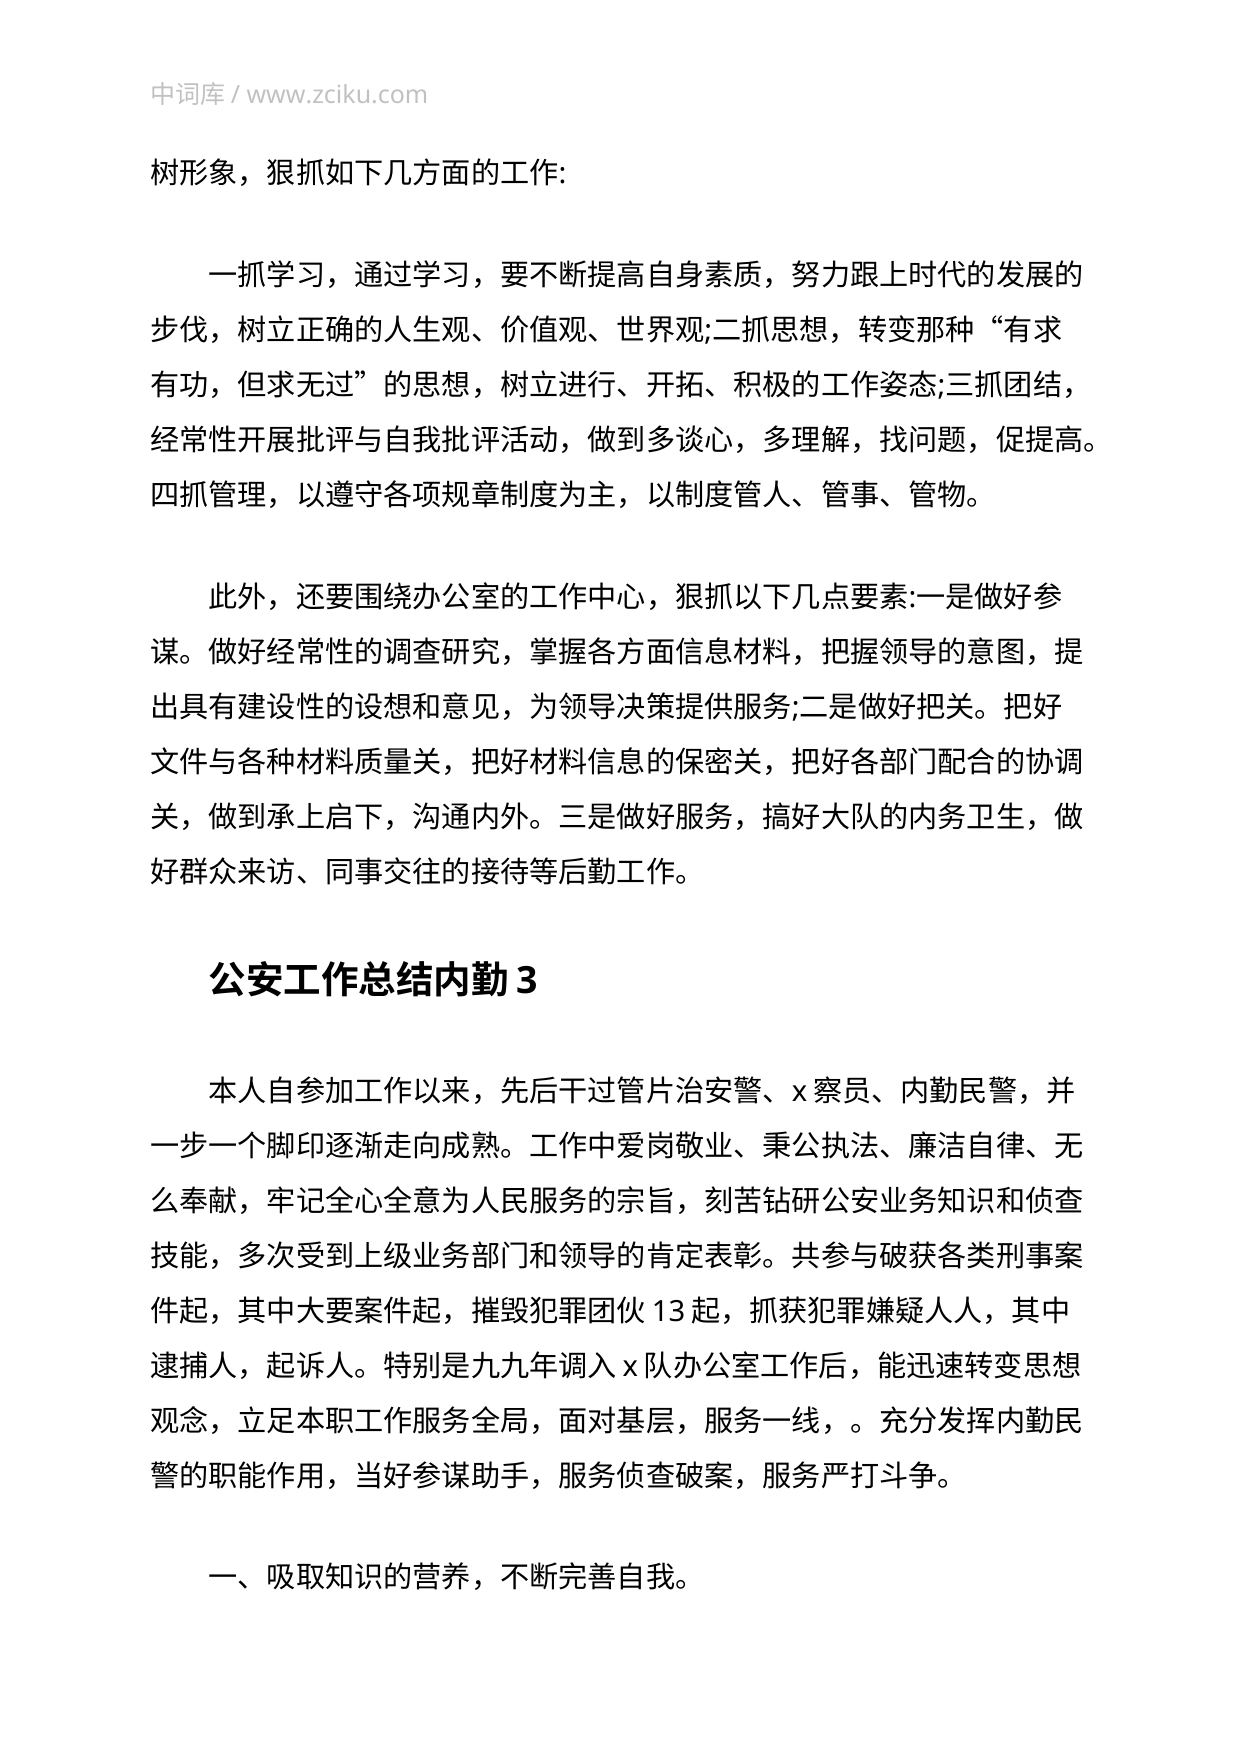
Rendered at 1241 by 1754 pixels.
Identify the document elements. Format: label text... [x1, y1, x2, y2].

text 一、吸取知识的营养，不断完善自我。 [150, 1554, 1090, 1596]
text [150, 150, 1090, 192]
text 此外，还要围绕办公室的工作中心，狠抓以下几点要素:一是做好参谋。做好经常性的调查研究，掌握各方面信息材料，把握领导的意图，提出具有建设性的设想和意见，为领导决策提供服务;二是做好把关。把好文件与各种材料质量关，把好材料信息的保密关，把好各部门配合的协调关，做到承上启下，沟通内外。三是做好服务，搞好大队的内务卫生，做好群众来访、同事交往的接待等后勤工作。 [150, 573, 1090, 891]
text 一抓学习，通过学习，要不断提高自身素质，努力跟上时代的发展的步伐，树立正确的人生观、价值观、世界观;二抓思想，转变那种“有求有功，但求无过”的思想，树立进行、开拓、积极的工作姿态;三抓团结，经常性开展批评与自我批评活动，做到多谈心，多理解，找问题，促提高。四抓管理，以遵守各项规章制度为主，以制度管人、管事、管物。 [150, 252, 1090, 514]
text 本人自参加工作以来，先后干过管片治安警、x察员、内勤民警，并一步一个脚印逐渐走向成熟。工作中爱岗敬业、秉公执法、廉洁自律、无么奉献，牢记全心全意为人民服务的宗旨，刻苦钻研公安业务知识和侦查技能，多次受到上级业务部门和领导的肯定表彰。共参与破获各类刑事案件起，其中大要案件起，摧毁犯罪团伙13起，抓获犯罪嫌疑人人，其中逮捕人，起诉人。特别是九九年调入x队办公室工作后，能迅速转变思想观念，立足本职工作服务全局，面对基层，服务一线，。充分发挥内勤民警的职能作用，当好参谋助手，服务侦查破案，服务严打斗争。 [150, 1068, 1090, 1494]
text 公安工作总结内勤3 [150, 950, 1090, 1004]
